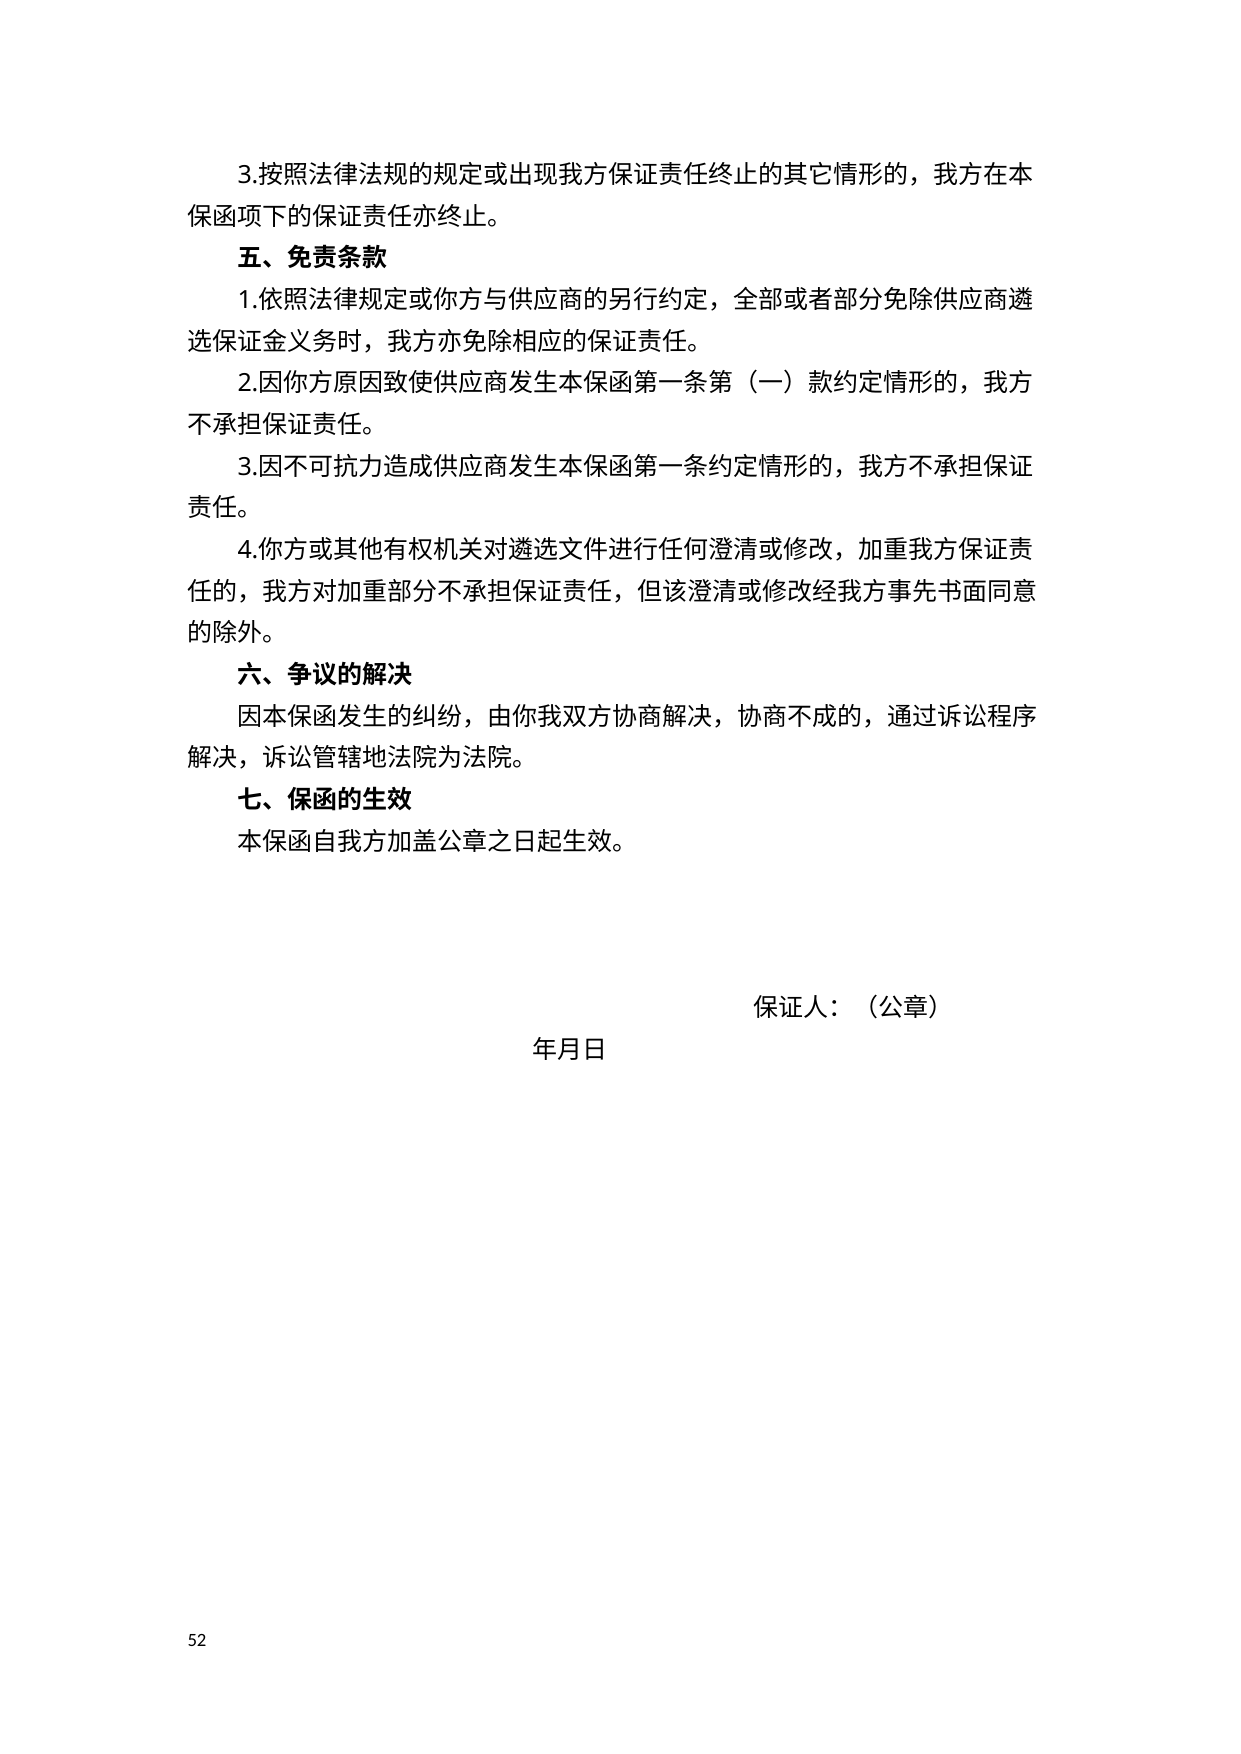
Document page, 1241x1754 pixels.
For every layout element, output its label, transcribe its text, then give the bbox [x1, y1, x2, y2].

text 2.因你方原因致使供应商发生本保函第一条第（一）款约定情形的，我方不承担保证责任。 [187, 358, 1053, 442]
text 4.你方或其他有权机关对遴选文件进行任何澄清或修改，加重我方保证责任的，我方对加重部分不承担保证责任，但该澄清或修改经我方事先书面同意的除外。 [187, 525, 1053, 650]
text 七、保函的生效 [187, 775, 1053, 817]
text 1.依照法律规定或你方与供应商的另行约定，全部或者部分免除供应商遴选保证金义务时，我方亦免除相应的保证责任。 [187, 275, 1053, 358]
text 本保函自我方加盖公章之日起生效。 [187, 817, 1053, 858]
text 3.因不可抗力造成供应商发生本保函第一条约定情形的，我方不承担保证责任。 [187, 442, 1053, 525]
text 保证人：（公章） [187, 983, 953, 1025]
text 因本保函发生的纠纷，由你我双方协商解决，协商不成的，通过诉讼程序解决，诉讼管辖地法院为法院。 [187, 692, 1053, 775]
text 五、免责条款 [187, 233, 1053, 275]
text 年月日 [187, 1025, 953, 1067]
text 六、争议的解决 [187, 650, 1053, 692]
text 3.按照法律法规的规定或出现我方保证责任终止的其它情形的，我方在本保函项下的保证责任亦终止。 [187, 150, 1053, 233]
